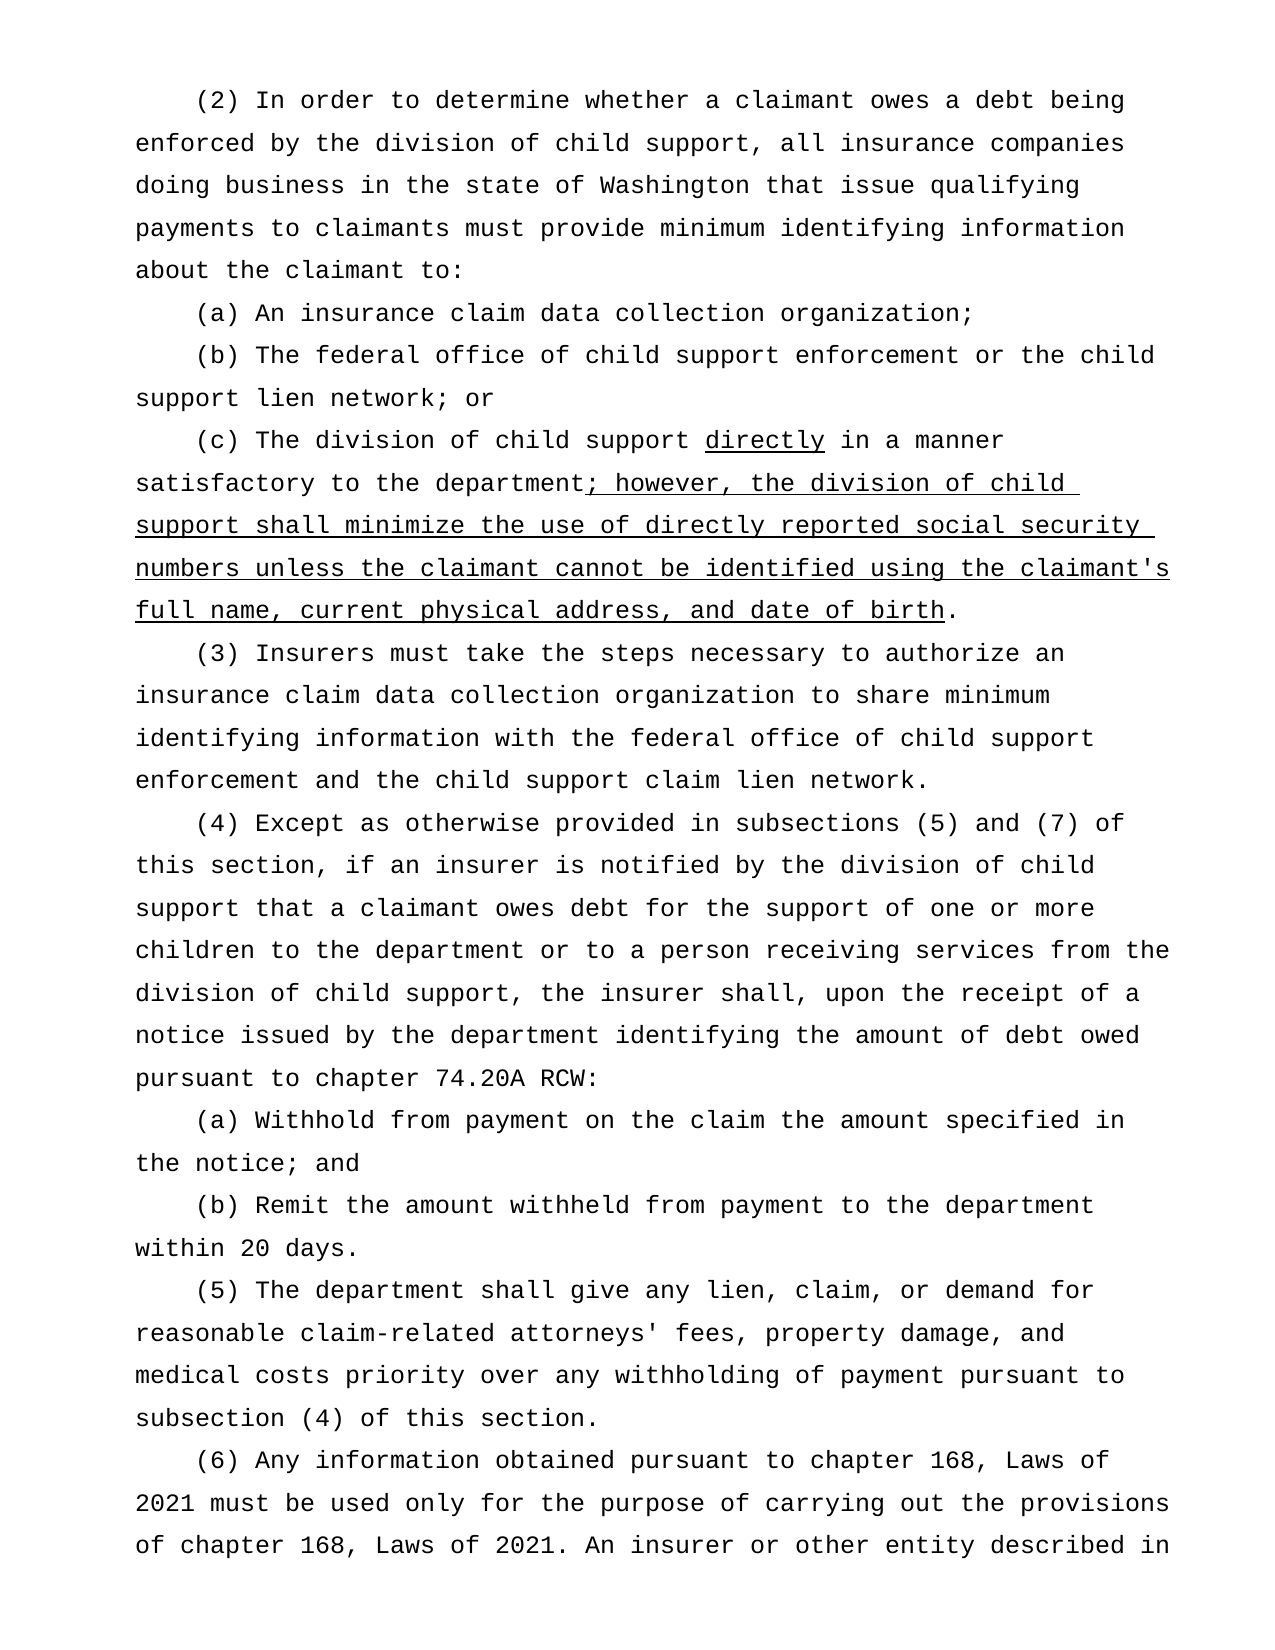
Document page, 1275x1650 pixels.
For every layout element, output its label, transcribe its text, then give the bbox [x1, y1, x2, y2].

text (a) An insurance claim data collection organization; [135, 287, 1170, 330]
text (a) Withhold from payment on the claim the amount specified in the notice; and [135, 1095, 1170, 1180]
text (2) In order to determine whether a claimant owes a debt being enforced by the division of child support, all insurance companies doing business in the state of Washington that issue qualifying payments to claimants must provide minimum identifying information about the claimant to: [135, 75, 1170, 287]
text (5) The department shall give any lien, claim, or demand for reasonable claim-related attorneys' fees, property damage, and medical costs priority over any withholding of payment pursuant to subsection (4) of this section. [135, 1265, 1170, 1435]
text (c) The division of child support directly in a manner satisfactory to the department; however, the division of child support shall minimize the use of directly reported social security numbers unless the claimant cannot be identified using the claimant's full name, current physical address, and date of birth. [135, 580, 1170, 627]
text (c) The division of child support directly in a manner satisfactory to the department; however, the division of child support shall minimize the use of directly reported social security numbers unless the claimant cannot be identified using the claimant's full name, current physical address, and date of birth. [135, 415, 1170, 579]
text (4) Except as otherwise provided in subsections (5) and (7) of this section, if an insurer is notified by the division of child support that a claimant owes debt for the support of one or more children to the department or to a person receiving services from the division of child support, the insurer shall, upon the receipt of a notice issued by the department identifying the amount of debt owed pursuant to chapter 74.20A RCW: [135, 797, 1170, 1095]
text (b) Remit the amount withheld from payment to the department within 20 days. [135, 1180, 1170, 1265]
text (b) The federal office of child support enforcement or the child support lien network; or [135, 330, 1170, 415]
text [135, 1435, 1170, 1562]
text (3) Insurers must take the steps necessary to authorize an insurance claim data collection organization to share minimum identifying information with the federal office of child support enforcement and the child support claim lien network. [135, 627, 1170, 797]
